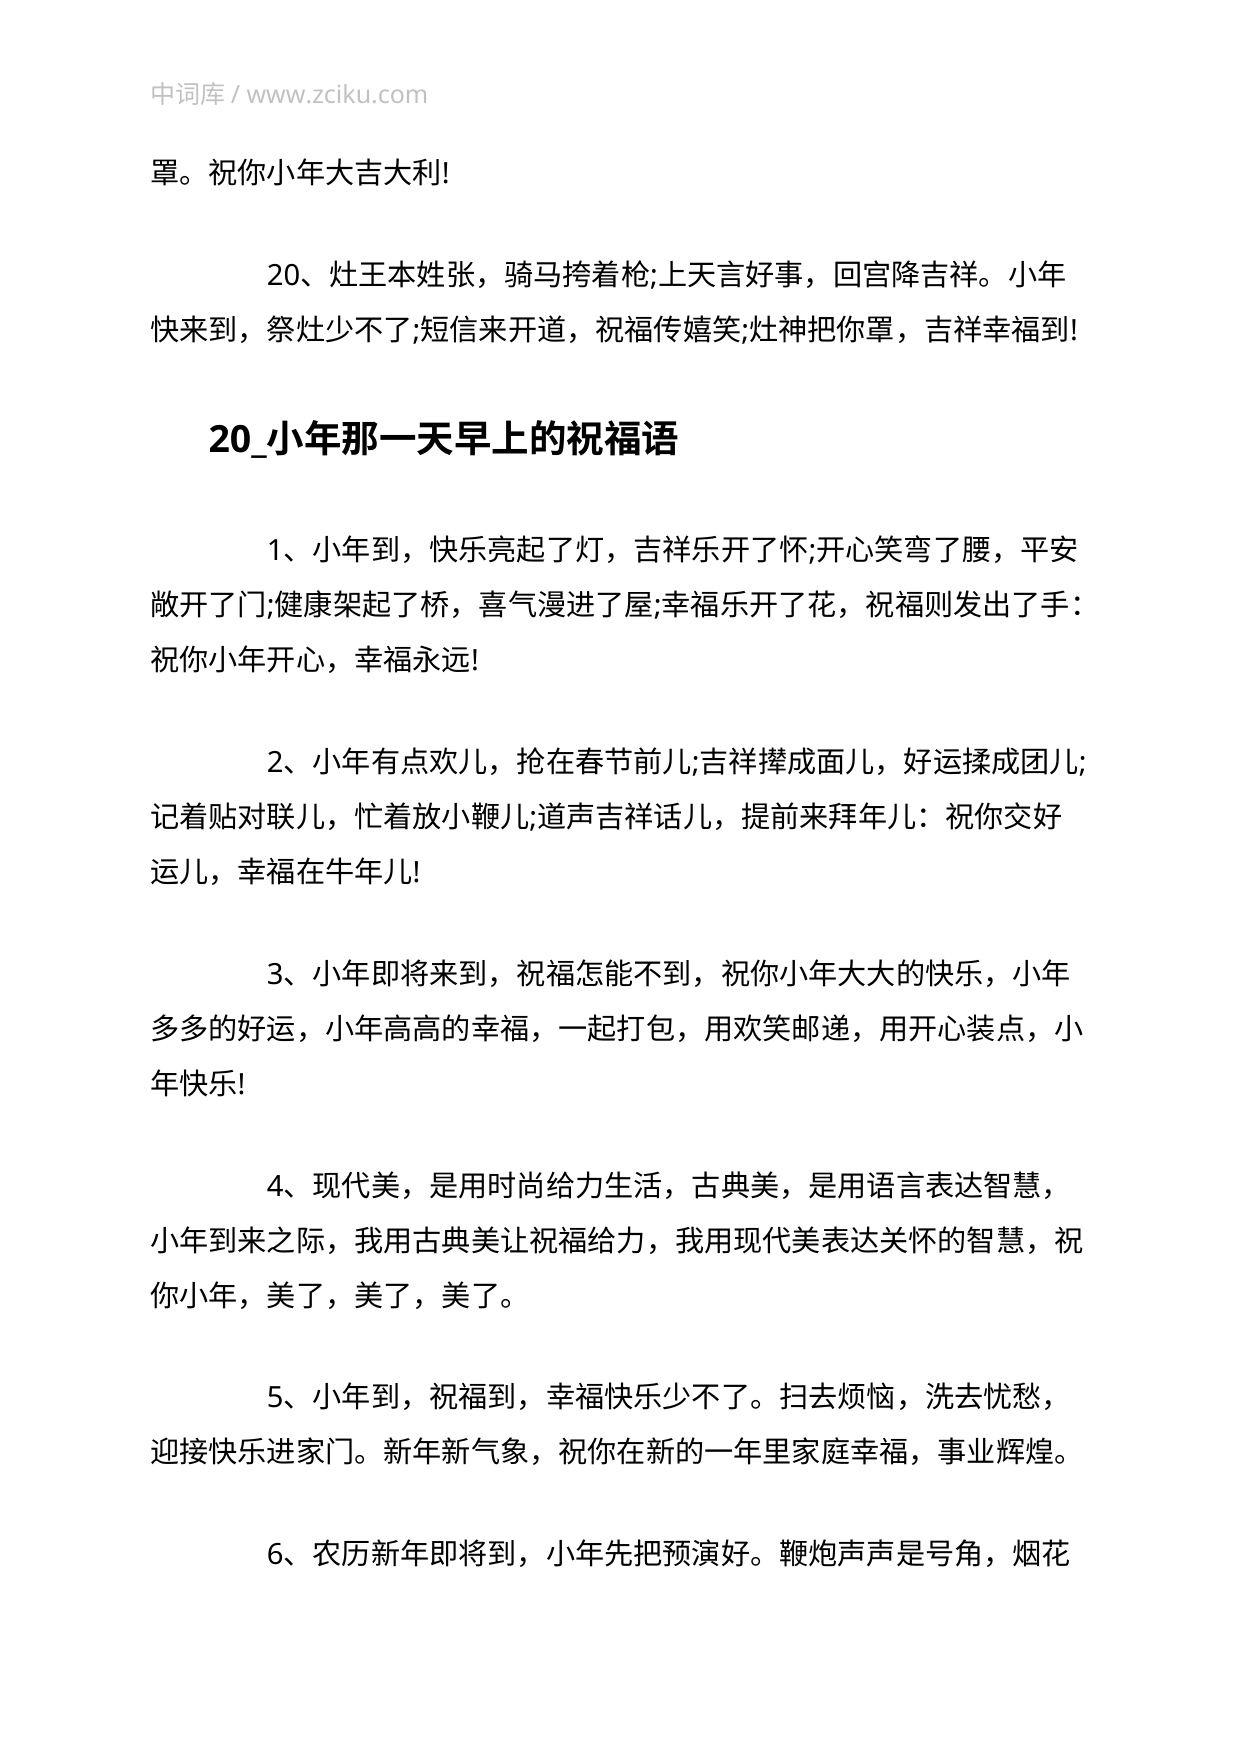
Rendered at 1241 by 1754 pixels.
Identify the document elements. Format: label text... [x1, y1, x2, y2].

text 5、小年到，祝福到，幸福快乐少不了。扫去烦恼，洗去忧愁，迎接快乐进家门。新年新气象，祝你在新的一年里家庭幸福，事业辉煌。 [150, 1374, 1090, 1471]
text 2、小年有点欢儿，抢在春节前儿;吉祥撵成面儿，好运揉成团儿;记着贴对联儿，忙着放小鞭儿;道声吉祥话儿，提前来拜年儿：祝你交好运儿，幸福在牛年儿! [150, 738, 1090, 891]
text 4、现代美，是用时尚给力生活，古典美，是用语言表达智慧，小年到来之际，我用古典美让祝福给力，我用现代美表达关怀的智慧，祝你小年，美了，美了，美了。 [150, 1162, 1090, 1314]
text 20_小年那一天早上的祝福语 [150, 409, 1090, 463]
text 3、小年即将来到，祝福怎能不到，祝你小年大大的快乐，小年多多的好运，小年高高的幸福，一起打包，用欢笑邮递，用开心装点，小年快乐! [150, 951, 1090, 1103]
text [150, 1531, 1090, 1573]
text 20、灶王本姓张，骑马挎着枪;上天言好事，回宫降吉祥。小年快来到，祭灶少不了;短信来开道，祝福传嬉笑;灶神把你罩，吉祥幸福到! [150, 252, 1090, 349]
text 1、小年到，快乐亮起了灯，吉祥乐开了怀;开心笑弯了腰，平安敞开了门;健康架起了桥，喜气漫进了屋;幸福乐开了花，祝福则发出了手：祝你小年开心，幸福永远! [150, 527, 1090, 679]
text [150, 150, 1090, 192]
